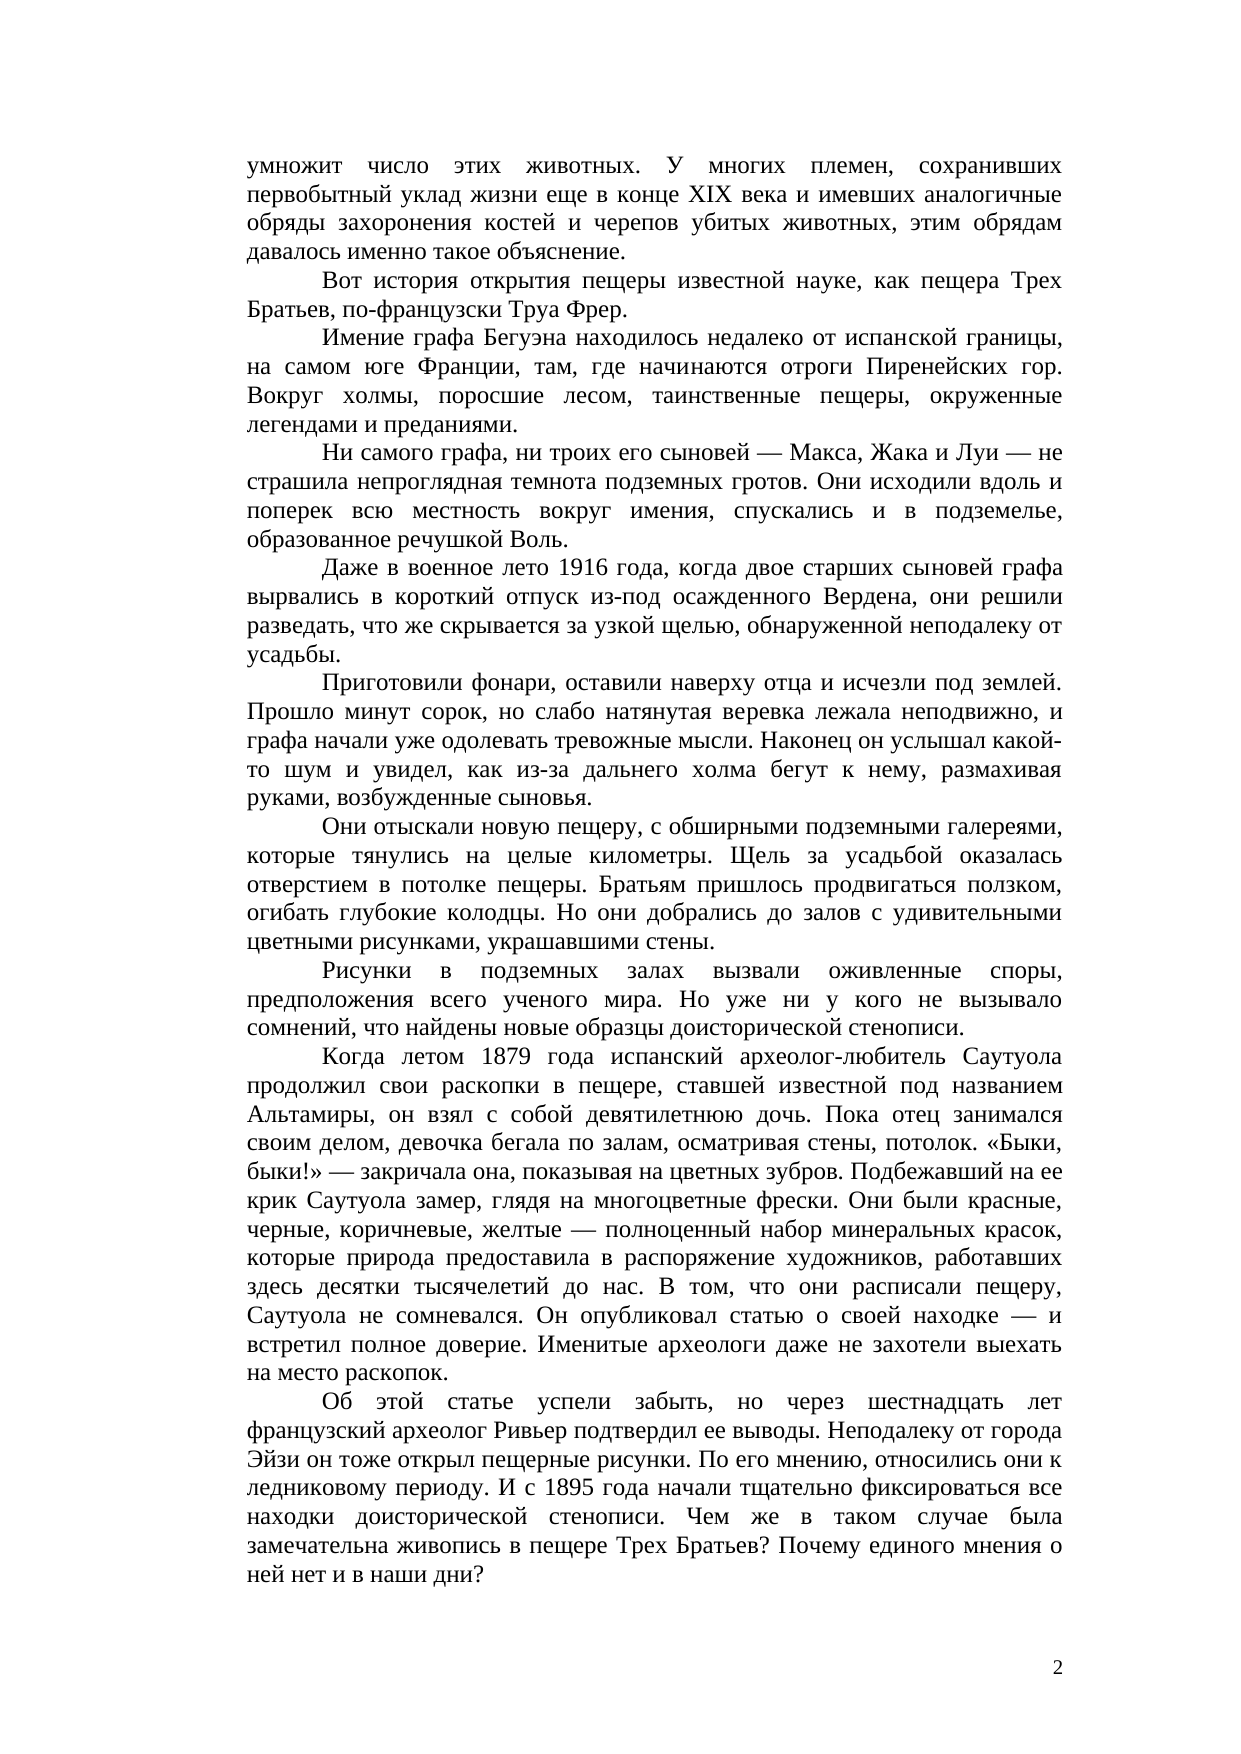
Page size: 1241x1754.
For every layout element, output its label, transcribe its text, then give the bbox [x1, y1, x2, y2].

text Даже в военное лето 1916 года, когда двое старших сыновей графа вырвались в короткий отпуск из-под осажденного Вердена, они решили разведать, что же скрывается за узкой щелью, обнаруженной неподалеку от усадьбы. [247, 552, 1063, 667]
text Рисунки в подземных залах вызвали оживленные споры, предположения всего ученого мира. Но уже ни у кого не вызывало сомнений, что найдены новые образцы доисторической стенописи. [247, 955, 1063, 1041]
text Приготовили фонари, оставили наверху отца и исчезли под землей. Прошло минут сорок, но слабо натянутая веревка лежала неподвижно, и графа начали уже одолевать тревожные мысли. Наконец он услышал какой-то шум и увидел, как из-за дальнего холма бегут к нему, размахивая руками, возбужденные сыновья. [247, 667, 1063, 811]
text Вот история открытия пещеры известной науке, как пещера Трех Братьев, по-французски Труа Фрер. [247, 265, 1063, 322]
text Они отыскали новую пещеру, с обширными подземными галереями, которые тянулись на целые километры. Щель за усадьбой оказалась отверстием в потолке пещеры. Братьям пришлось продвигаться ползком, огибать глубокие колодцы. Но они добрались до залов с удивительными цветными рисунками, украшавшими стены. [247, 811, 1063, 955]
text Имение графа Бегуэна находилось недалеко от испанской границы, на самом юге Франции, там, где начинаются отроги Пиренейских гор. Вокруг холмы, поросшие лесом, таинственные пещеры, окруженные легендами и преданиями. [247, 322, 1063, 437]
text Об этой статье успели забыть, но через шестнадцать лет французский археолог Ривьер подтвердил ее выводы. Неподалеку от города Эйзи он тоже открыл пещерные рисунки. По его мнению, относились они к ледниковому периоду. И с 1895 года начали тщательно фиксироваться все находки доисторической стенописи. Чем же в таком случае была замечательна живопись в пещере Трех Братьев? Почему единого мнения о ней нет и в наши дни? [247, 1386, 1063, 1587]
text Ни самого графа, ни троих его сыновей — Макса, Жака и Луи — не страшила непроглядная темнота подземных гротов. Они исходили вдоль и поперек всю местность вокруг имения, спускались и в подземелье, образованное речушкой Воль. [247, 437, 1063, 552]
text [247, 150, 1063, 265]
text Когда летом 1879 года испанский археолог-любитель Саутуола продолжил свои раскопки в пещере, ставшей известной под названием Альтамиры, он взял с собой девятилетнюю дочь. Пока отец занимался своим делом, девочка бегала по залам, осматривая стены, потолок. «Быки, быки!» — закричала она, показывая на цветных зубров. Подбежавший на ее крик Саутуола замер, глядя на многоцветные фрески. Они были красные, черные, коричневые, желтые — полноценный набор минеральных красок, которые природа предоставила в распоряжение художников, работавших здесь десятки тысячелетий до нас. В том, что они расписали пещеру, Саутуола не сомневался. Он опубликовал статью о своей находке — и встретил полное доверие. Именитые археологи даже не захотели выехать на место раскопок. [247, 1041, 1063, 1386]
